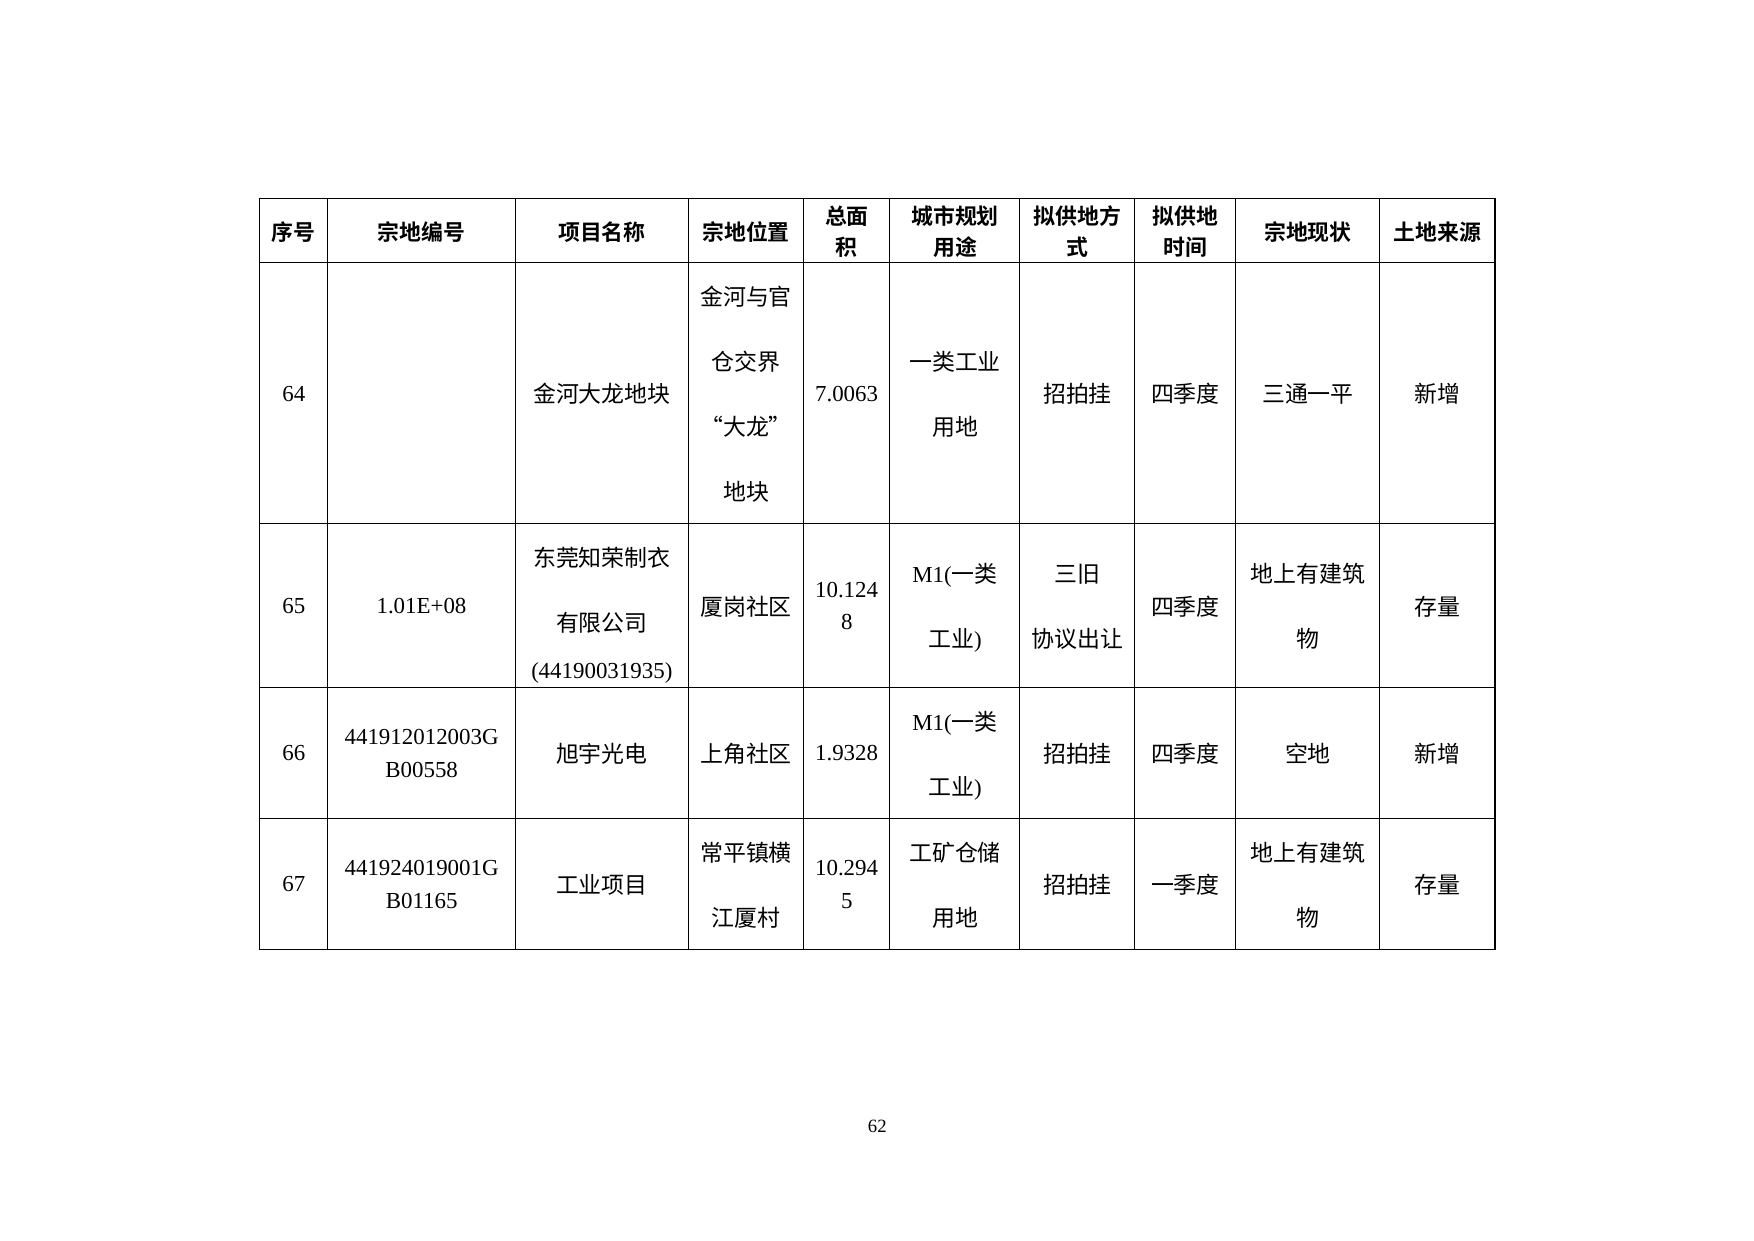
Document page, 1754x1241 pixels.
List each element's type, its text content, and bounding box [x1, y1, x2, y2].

table_cell 四季度 [1135, 688, 1235, 818]
table_cell 常平镇横江厦村 [689, 819, 803, 949]
table_cell 1.01E+08 [328, 524, 515, 687]
table_header 序号 [260, 199, 327, 262]
table_cell 10.1248 [804, 524, 889, 687]
table_cell 地上有建筑物 [1236, 524, 1379, 687]
table_cell 东莞知荣制衣有限公司(44190031935) [516, 524, 688, 687]
table_cell 存量 [1380, 819, 1494, 949]
table_cell 上角社区 [689, 688, 803, 818]
table_cell 金河大龙地块 [516, 263, 688, 523]
table_cell 一季度 [1135, 819, 1235, 949]
table_cell 三旧 协议出让 [1020, 524, 1134, 687]
table_cell 441912012003GB00558 [328, 688, 515, 818]
table_header 总面积 [804, 199, 889, 262]
table_cell 厦岗社区 [689, 524, 803, 687]
table_cell 10.2945 [804, 819, 889, 949]
table_cell 66 [260, 688, 327, 818]
table_header 土地来源 [1380, 199, 1494, 262]
table_cell 工矿仓储用地 [890, 819, 1019, 949]
table_header 拟供地时间 [1135, 199, 1235, 262]
table_cell 三通一平 [1236, 263, 1379, 523]
table_cell 工业项目 [516, 819, 688, 949]
table_header 项目名称 [516, 199, 688, 262]
table_cell 空地 [1236, 688, 1379, 818]
table_cell 四季度 [1135, 263, 1235, 523]
table_cell 招拍挂 [1020, 263, 1134, 523]
table_header 宗地编号 [328, 199, 515, 262]
table_cell 旭宇光电 [516, 688, 688, 818]
table_cell 新增 [1380, 263, 1494, 523]
table_cell [328, 263, 515, 523]
table_cell 1.9328 [804, 688, 889, 818]
table_header 拟供地方式 [1020, 199, 1134, 262]
table_cell 四季度 [1135, 524, 1235, 687]
table_cell 新增 [1380, 688, 1494, 818]
table_cell 存量 [1380, 524, 1494, 687]
table_cell 441924019001GB01165 [328, 819, 515, 949]
table_cell 招拍挂 [1020, 819, 1134, 949]
table_cell 地上有建筑物 [1236, 819, 1379, 949]
table_header 城市规划用途 [890, 199, 1019, 262]
table_header 宗地现状 [1236, 199, 1379, 262]
table_cell 64 [260, 263, 327, 523]
table_cell 金河与官仓交界“大龙”地块 [689, 263, 803, 523]
table_cell 65 [260, 524, 327, 687]
table_header 宗地位置 [689, 199, 803, 262]
table_cell 招拍挂 [1020, 688, 1134, 818]
table_cell M1(一类工业) [890, 524, 1019, 687]
table_cell M1(一类工业) [890, 688, 1019, 818]
table_cell 7.0063 [804, 263, 889, 523]
table_cell 67 [260, 819, 327, 949]
table_cell 一类工业用地 [890, 263, 1019, 523]
